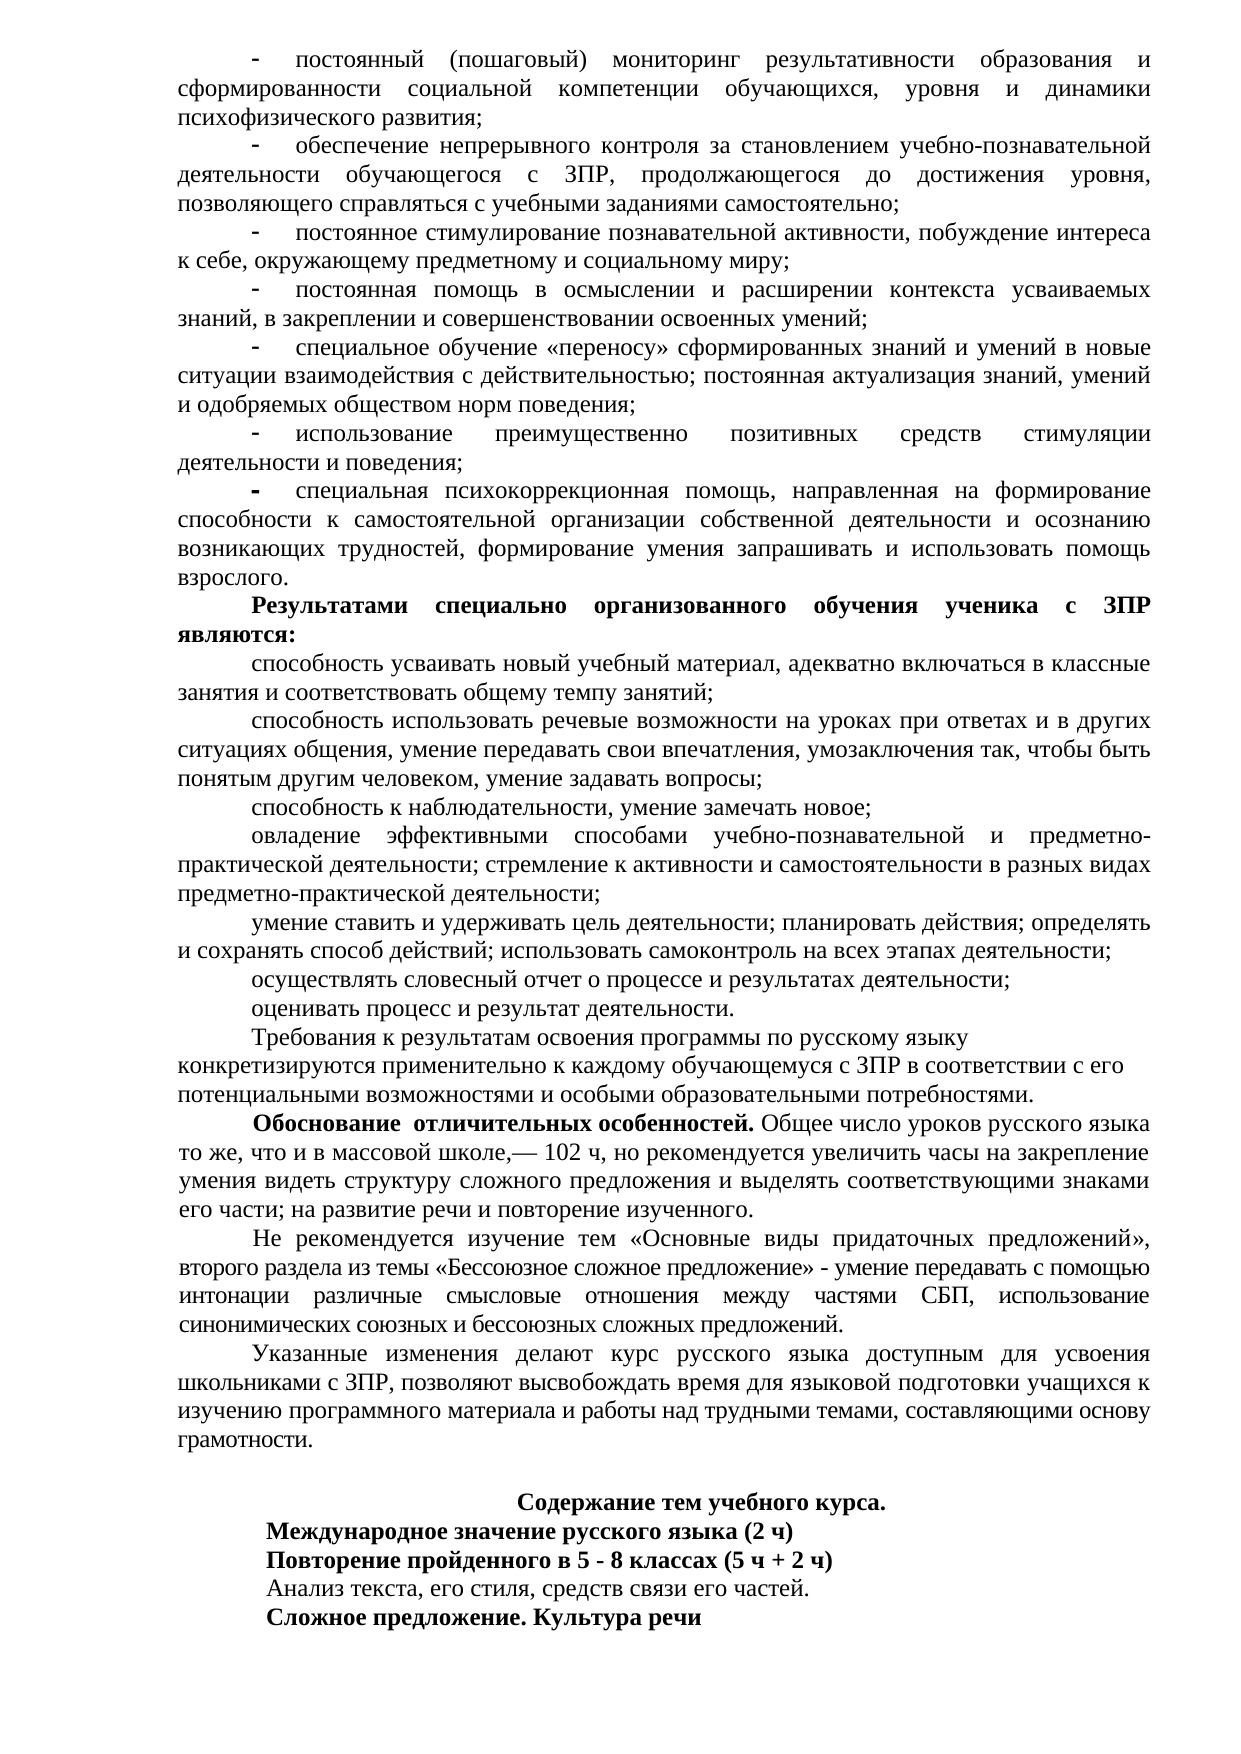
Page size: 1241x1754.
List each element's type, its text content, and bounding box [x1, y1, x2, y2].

text Сложное предложение. Культура речи [177, 1602, 1152, 1631]
text Не рекомендуется изучение тем «Основные виды придаточных предложений», второго раздела из темы «Бессоюзное сложное предложение» - умение передавать с помощью интонации различные смысловые отношения между частями СБП, использование синонимических союзных и бессоюзных сложных предложений. [179, 1223, 1150, 1338]
text Международное значение русского языка (2 ч) [177, 1516, 1152, 1545]
text Требования к результатам освоения программы по русскому языку конкретизируются применительно к каждому обучающемуся с ЗПР в соответствии с его потенциальными возможностями и особыми образовательными потребностями. [177, 1022, 1152, 1108]
text овладение эффективными способами учебно-познавательной и предметно-практической деятельности; стремление к активности и самостоятельности в разных видах предметно-практической деятельности; [177, 821, 1152, 907]
text Обоснование отличительных особенностей. Общее число уроков русского языка то же, что и в массовой школе,— 102 ч, но рекомендуется увеличить часы на закрепление умения видеть структуру сложного предложения и выделять соответствующими знаками его части; на развитие речи и повторение изученного. [179, 1108, 1150, 1223]
list обеспечение непрерывного контроля за становлением учебно-познавательной деятельности обучающегося с ЗПР, продолжающегося до достижения уровня, позволяющего справляться с учебными заданиями самостоятельно; [177, 131, 1152, 217]
list использование преимущественно позитивных средств стимуляции деятельности и поведения; [177, 418, 1152, 476]
list специальное обучение «переносу» сформированных знаний и умений в новые ситуации взаимодействия с действительностью; постоянная актуализация знаний, умений и одобряемых обществом норм поведения; [177, 332, 1152, 418]
list специальная психокоррекционная помощь, направленная на формирование способности к самостоятельной организации собственной деятельности и осознанию возникающих трудностей, формирование умения запрашивать и использовать помощь взрослого. [177, 476, 1152, 591]
text способность использовать речевые возможности на уроках при ответах и в других ситуациях общения, умение передавать свои впечатления, умозаключения так, чтобы быть понятым другим человеком, умение задавать вопросы; [177, 706, 1152, 792]
text способность к наблюдательности, умение замечать новое; [177, 792, 1152, 821]
text Содержание тем учебного курса. [177, 1487, 1152, 1516]
list постоянное стимулирование познавательной активности, побуждение интереса к себе, окружающему предметному и социальному миру; [177, 217, 1152, 274]
text Результатами специально организованного обучения ученика с ЗПР являются: [177, 591, 1152, 648]
text Повторение пройденного в 5 - 8 классах (5 ч + 2 ч) [177, 1545, 1152, 1573]
text осуществлять словесный отчет о процессе и результатах деятельности; [177, 964, 1152, 993]
text оценивать процесс и результат деятельности. [177, 993, 1152, 1022]
text способность усваивать новый учебный материал, адекватно включаться в классные занятия и соответствовать общему темпу занятий; [177, 648, 1152, 706]
text Указанные изменения делают курс русского языка доступным для усвоения школьниками с ЗПР, позволяют высвобождать время для языковой подготовки учащихся к изучению программного материала и работы над трудными темами, составляющими основу грамотности. [177, 1338, 1151, 1453]
text умение ставить и удерживать цель деятельности; планировать действия; определять и сохранять способ действий; использовать самоконтроль на всех этапах деятельности; [177, 907, 1152, 964]
text Анализ текста, его стиля, средств связи его частей. [177, 1573, 1152, 1602]
list постоянная помощь в осмыслении и расширении контекста усваиваемых знаний, в закреплении и совершенствовании освоенных умений; [177, 274, 1152, 332]
list постоянный (пошаговый) мониторинг результативности образования и сформированности социальной компетенции обучающихся, уровня и динамики психофизического развития; [177, 44, 1152, 131]
